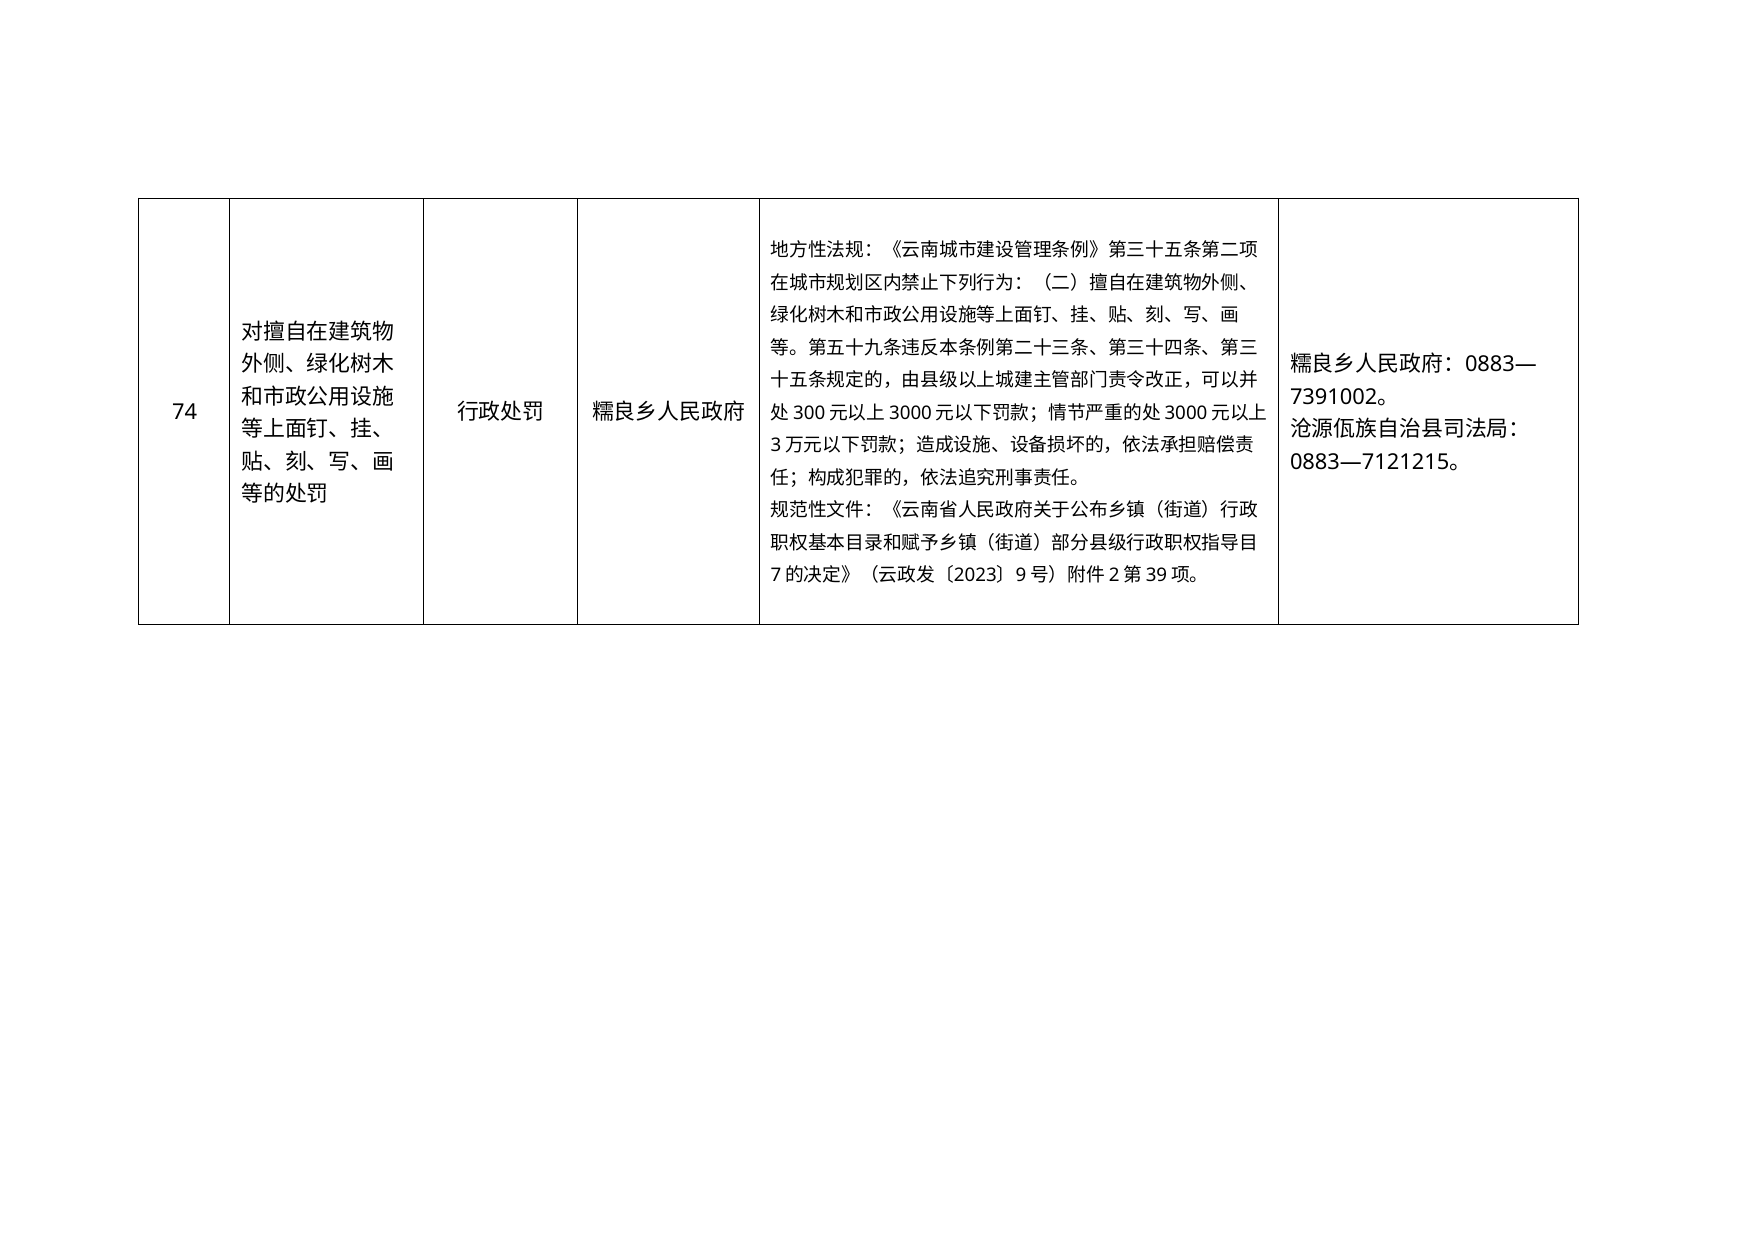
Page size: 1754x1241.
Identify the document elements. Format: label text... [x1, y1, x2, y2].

table_cell 糯良乡人民政府 [578, 199, 759, 623]
table_cell 糯良乡人民政府：0883—7391002。 沧源佤族自治县司法局：0883—7121215。 [1279, 199, 1578, 623]
table_cell 行政处罚 [424, 199, 577, 623]
table_cell 74 [139, 199, 229, 623]
table_cell 对擅自在建筑物外侧、绿化树木和市政公用设施等上面钉、挂、贴、刻、写、画等的处罚 [230, 199, 423, 623]
table_cell 地方性法规：《云南城市建设管理条例》第三十五条第二项在城市规划区内禁止下列行为：（二）擅自在建筑物外侧、绿化树木和市政公用设施等上面钉、挂、贴、刻、写、画等。第五十九条违反本条例第二十三条、第三十四条、第三十五条规定的，由县级以上城建主管部门责令改正，可以并处300元以上3000元以下罚款；情节严重的处3000元以上3万元以下罚款；造成设施、设备损坏的，依法承担赔偿责任；构成犯罪的，依法追究刑事责任。 规范性文件：《云南省人民政府关于公布乡镇（街道）行政职权基本目录和赋予乡镇（街道）部分县级行政职权指导目7的决定》（云政发〔2023〕9号）附件2第39项。 [760, 199, 1278, 623]
